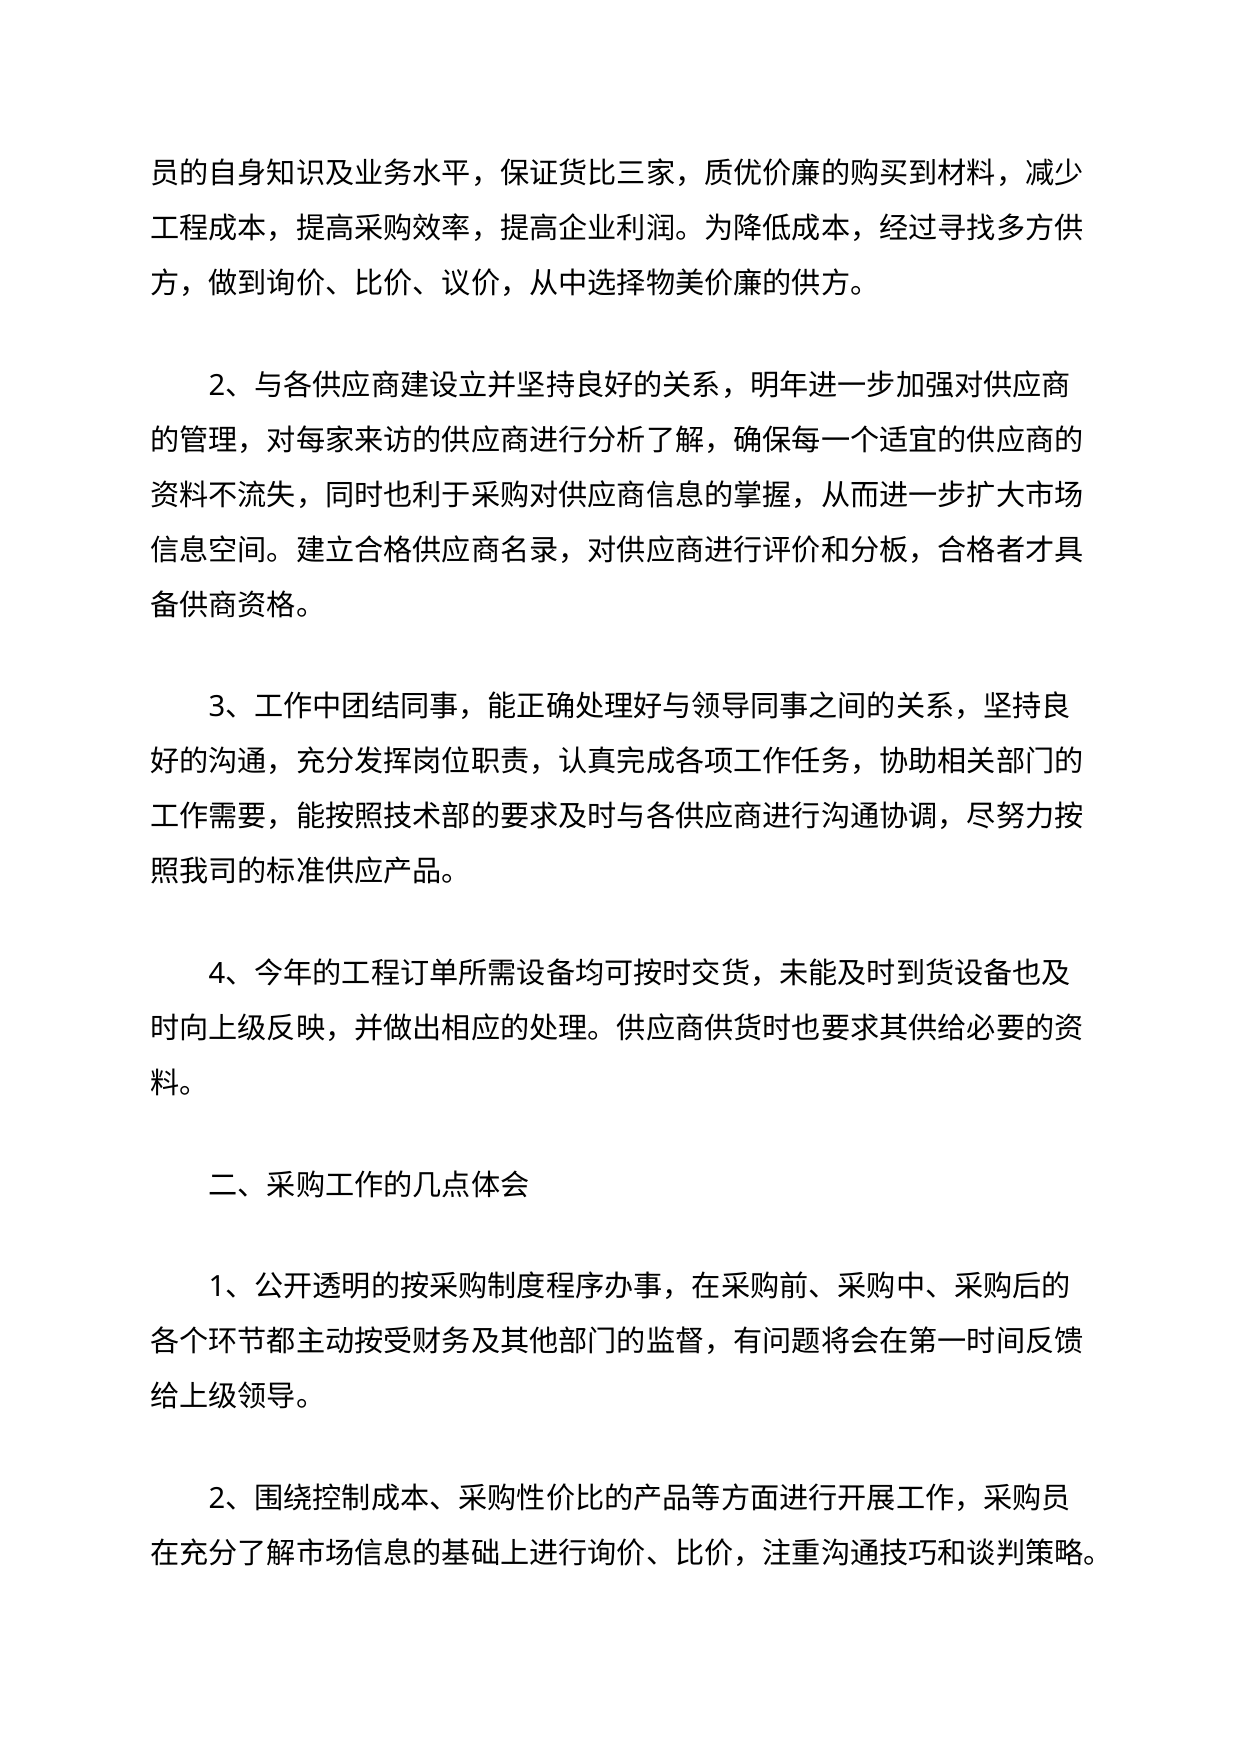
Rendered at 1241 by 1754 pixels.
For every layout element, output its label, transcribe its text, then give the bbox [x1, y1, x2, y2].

text 二、采购工作的几点体会 [150, 1161, 1090, 1203]
text 4、今年的工程订单所需设备均可按时交货，未能及时到货设备也及时向上级反映，并做出相应的处理。供应商供货时也要求其供给必要的资料。 [150, 949, 1090, 1102]
text 3、工作中团结同事，能正确处理好与领导同事之间的关系，坚持良好的沟通，充分发挥岗位职责，认真完成各项工作任务，协助相关部门的工作需要，能按照技术部的要求及时与各供应商进行沟通协调，尽努力按照我司的标准供应产品。 [150, 683, 1090, 890]
text 2、围绕控制成本、采购性价比的产品等方面进行开展工作，采购员在充分了解市场信息的基础上进行询价、比价，注重沟通技巧和谈判策略。 [150, 1475, 1090, 1572]
text 2、与各供应商建设立并坚持良好的关系，明年进一步加强对供应商的管理，对每家来访的供应商进行分析了解，确保每一个适宜的供应商的资料不流失，同时也利于采购对供应商信息的掌握，从而进一步扩大市场信息空间。建立合格供应商名录，对供应商进行评价和分板，合格者才具备供商资格。 [150, 362, 1090, 623]
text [150, 150, 1090, 302]
text 1、公开透明的按采购制度程序办事，在采购前、采购中、采购后的各个环节都主动按受财务及其他部门的监督，有问题将会在第一时间反馈给上级领导。 [150, 1263, 1090, 1415]
